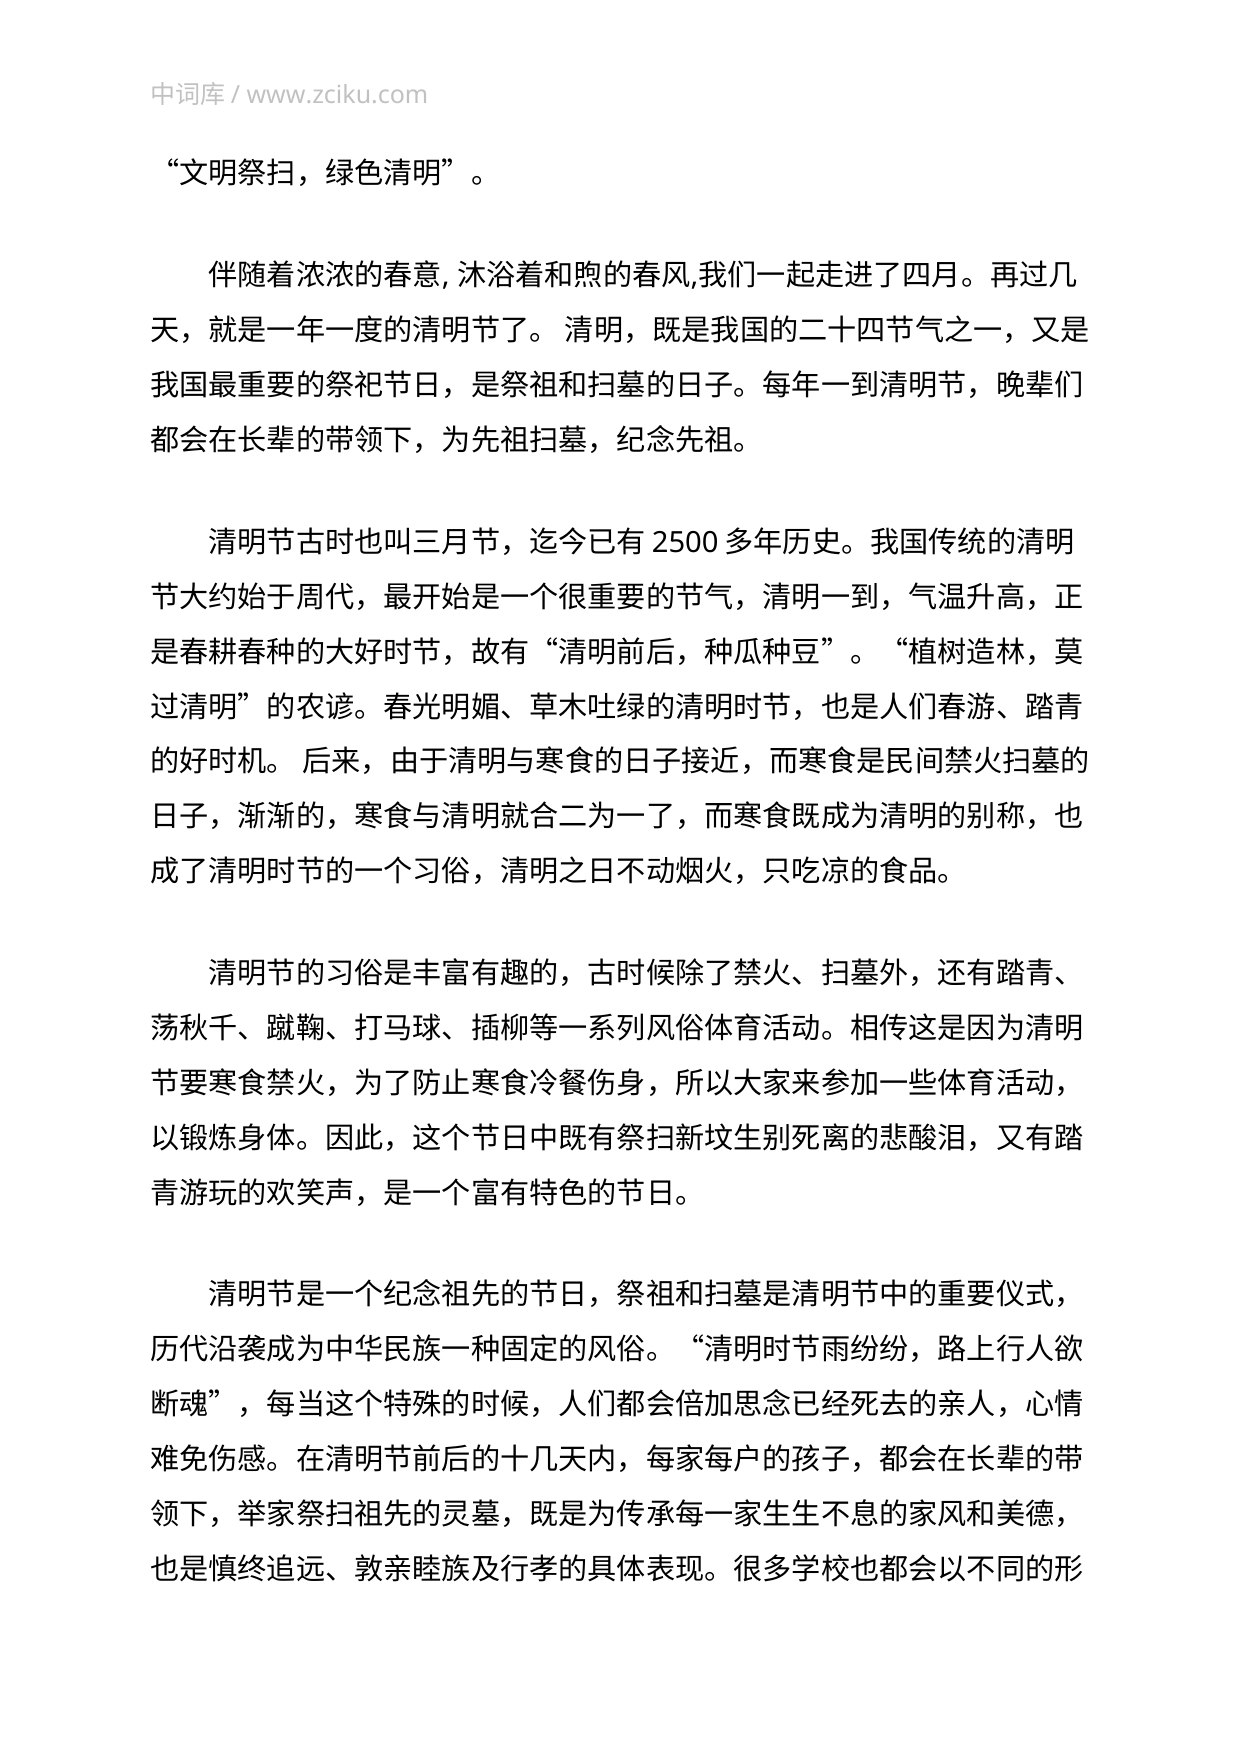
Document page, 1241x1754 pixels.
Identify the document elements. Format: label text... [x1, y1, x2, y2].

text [150, 150, 1090, 192]
text 清明节的习俗是丰富有趣的，古时候除了禁火、扫墓外，还有踏青、荡秋千、蹴鞠、打马球、插柳等一系列风俗体育活动。相传这是因为清明节要寒食禁火，为了防止寒食冷餐伤身，所以大家来参加一些体育活动，以锻炼身体。因此，这个节日中既有祭扫新坟生别死离的悲酸泪，又有踏青游玩的欢笑声，是一个富有特色的节日。 [150, 949, 1090, 1211]
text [150, 1271, 1090, 1588]
text 伴随着浓浓的春意, 沐浴着和煦的春风,我们一起走进了四月。再过几天，就是一年一度的清明节了。 清明，既是我国的二十四节气之一，又是我国最重要的祭祀节日，是祭祖和扫墓的日子。每年一到清明节，晚辈们都会在长辈的带领下，为先祖扫墓，纪念先祖。 [150, 252, 1090, 459]
text 清明节古时也叫三月节，迄今已有2500多年历史。我国传统的清明节大约始于周代，最开始是一个很重要的节气，清明一到，气温升高，正是春耕春种的大好时节，故有“清明前后，种瓜种豆”。“植树造林，莫过清明”的农谚。春光明媚、草木吐绿的清明时节，也是人们春游、踏青的好时机。 后来，由于清明与寒食的日子接近，而寒食是民间禁火扫墓的日子，渐渐的，寒食与清明就合二为一了，而寒食既成为清明的别称，也成了清明时节的一个习俗，清明之日不动烟火，只吃凉的食品。 [150, 518, 1090, 890]
